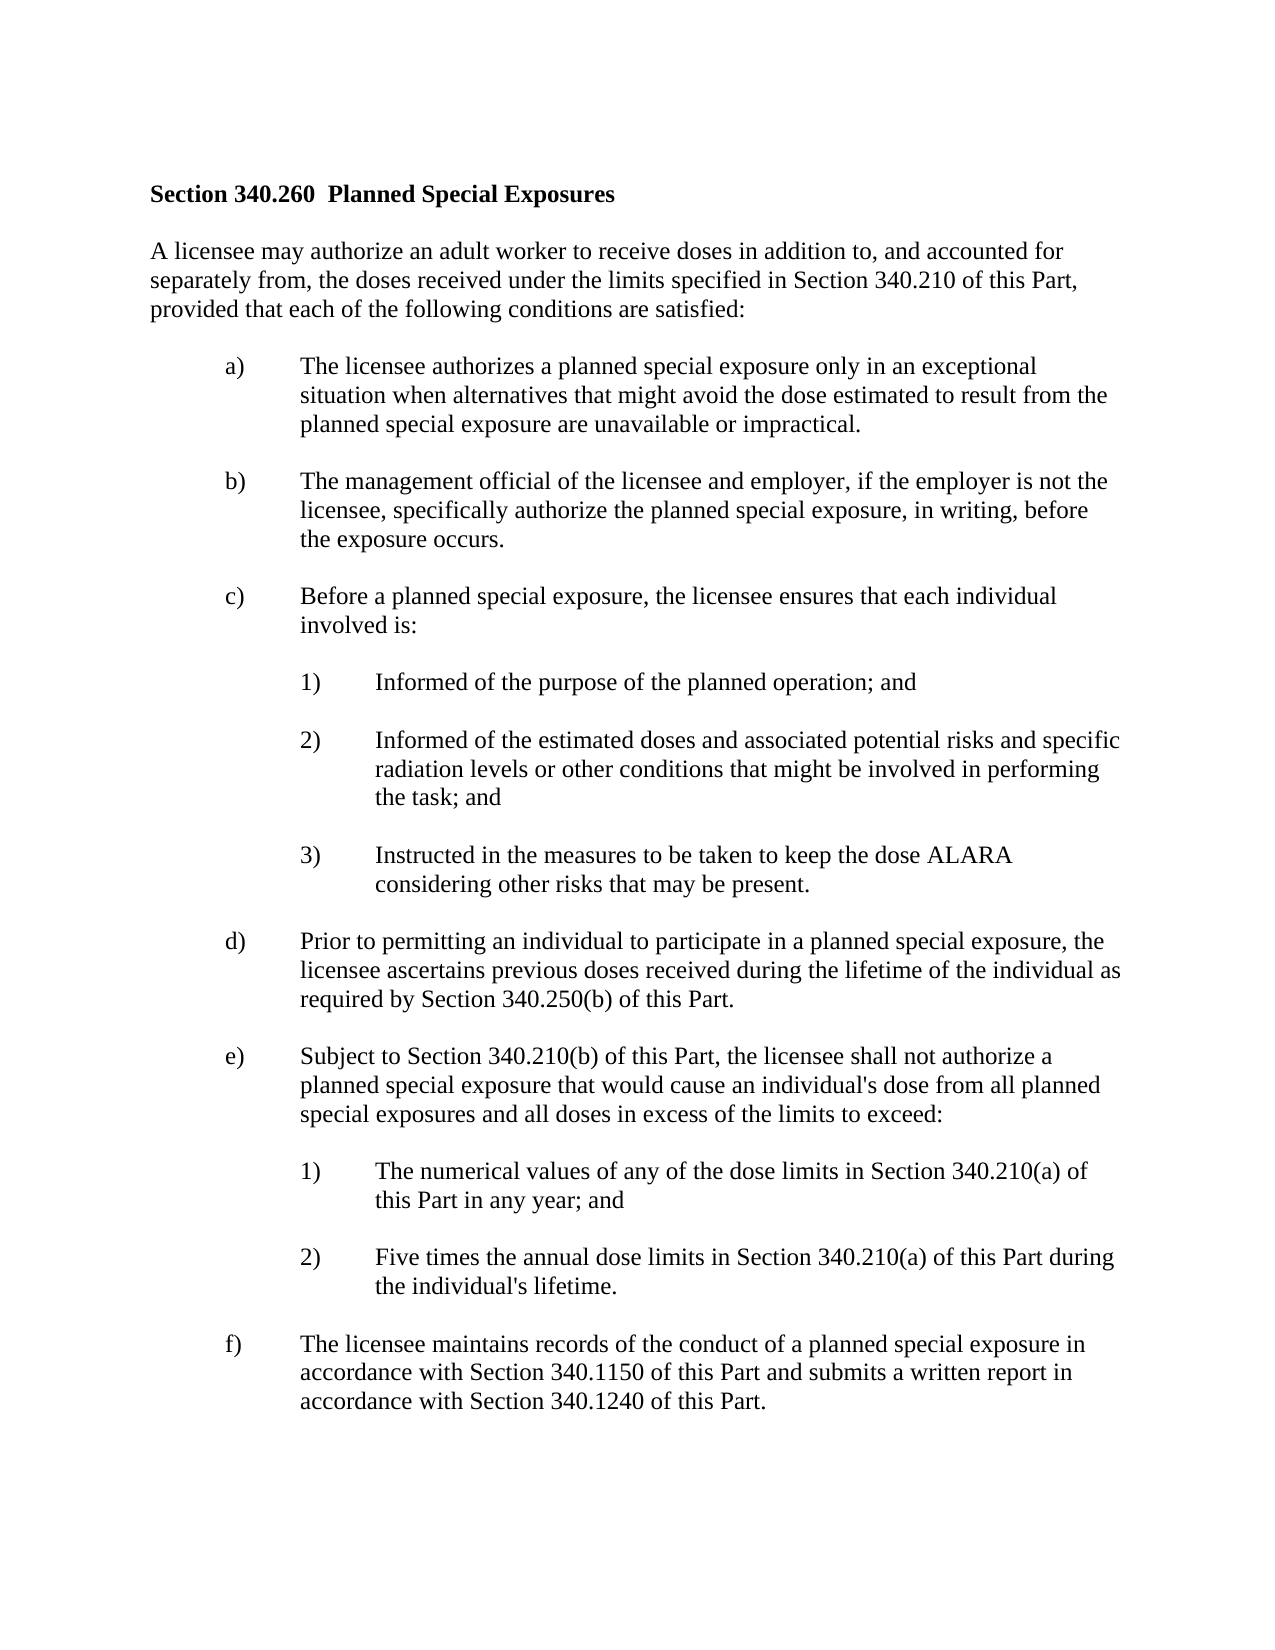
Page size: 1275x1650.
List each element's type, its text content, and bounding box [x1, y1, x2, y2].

text 3) Instructed in the measures to be taken to keep the dose ALARA considering other risks that may be present. [300, 840, 1125, 897]
text e) Subject to Section 340.210(b) of this Part, the licensee shall not authorize a planned special exposure that would cause an individual's dose from all planned special exposures and all doses in excess of the limits to exceed: [225, 1041, 1125, 1127]
text b) The management official of the licensee and employer, if the employer is not the licensee, specifically authorize the planned special exposure, in writing, before the exposure occurs. [225, 466, 1125, 552]
text c) Before a planned special exposure, the licensee ensures that each individual involved is: [225, 581, 1125, 639]
text 1) The numerical values of any of the dose limits in Section 340.210(a) of this Part in any year; and [300, 1156, 1125, 1214]
text 2) Informed of the estimated doses and associated potential risks and specific radiation levels or other conditions that might be involved in performing the task; and [300, 725, 1125, 811]
text Section 340.260 Planned Special Exposures [150, 179, 1125, 207]
text 1) Informed of the purpose of the planned operation; and [300, 667, 1125, 696]
text d) Prior to permitting an individual to participate in a planned special exposure, the licensee ascertains previous doses received during the lifetime of the individual as required by Section 340.250(b) of this Part. [225, 926, 1125, 1012]
text a) The licensee authorizes a planned special exposure only in an exceptional situation when alternatives that might avoid the dose estimated to result from the planned special exposure are unavailable or impractical. [225, 351, 1125, 437]
text 2) Five times the annual dose limits in Section 340.210(a) of this Part during the individual's lifetime. [300, 1242, 1125, 1300]
text A licensee may authorize an adult worker to receive doses in addition to, and accounted for separately from, the doses received under the limits specified in Section 340.210 of this Part, provided that each of the following conditions are satisfied: [150, 236, 1125, 322]
text f) The licensee maintains records of the conduct of a planned special exposure in accordance with Section 340.1150 of this Part and submits a written report in accordance with Section 340.1240 of this Part. [225, 1329, 1125, 1415]
